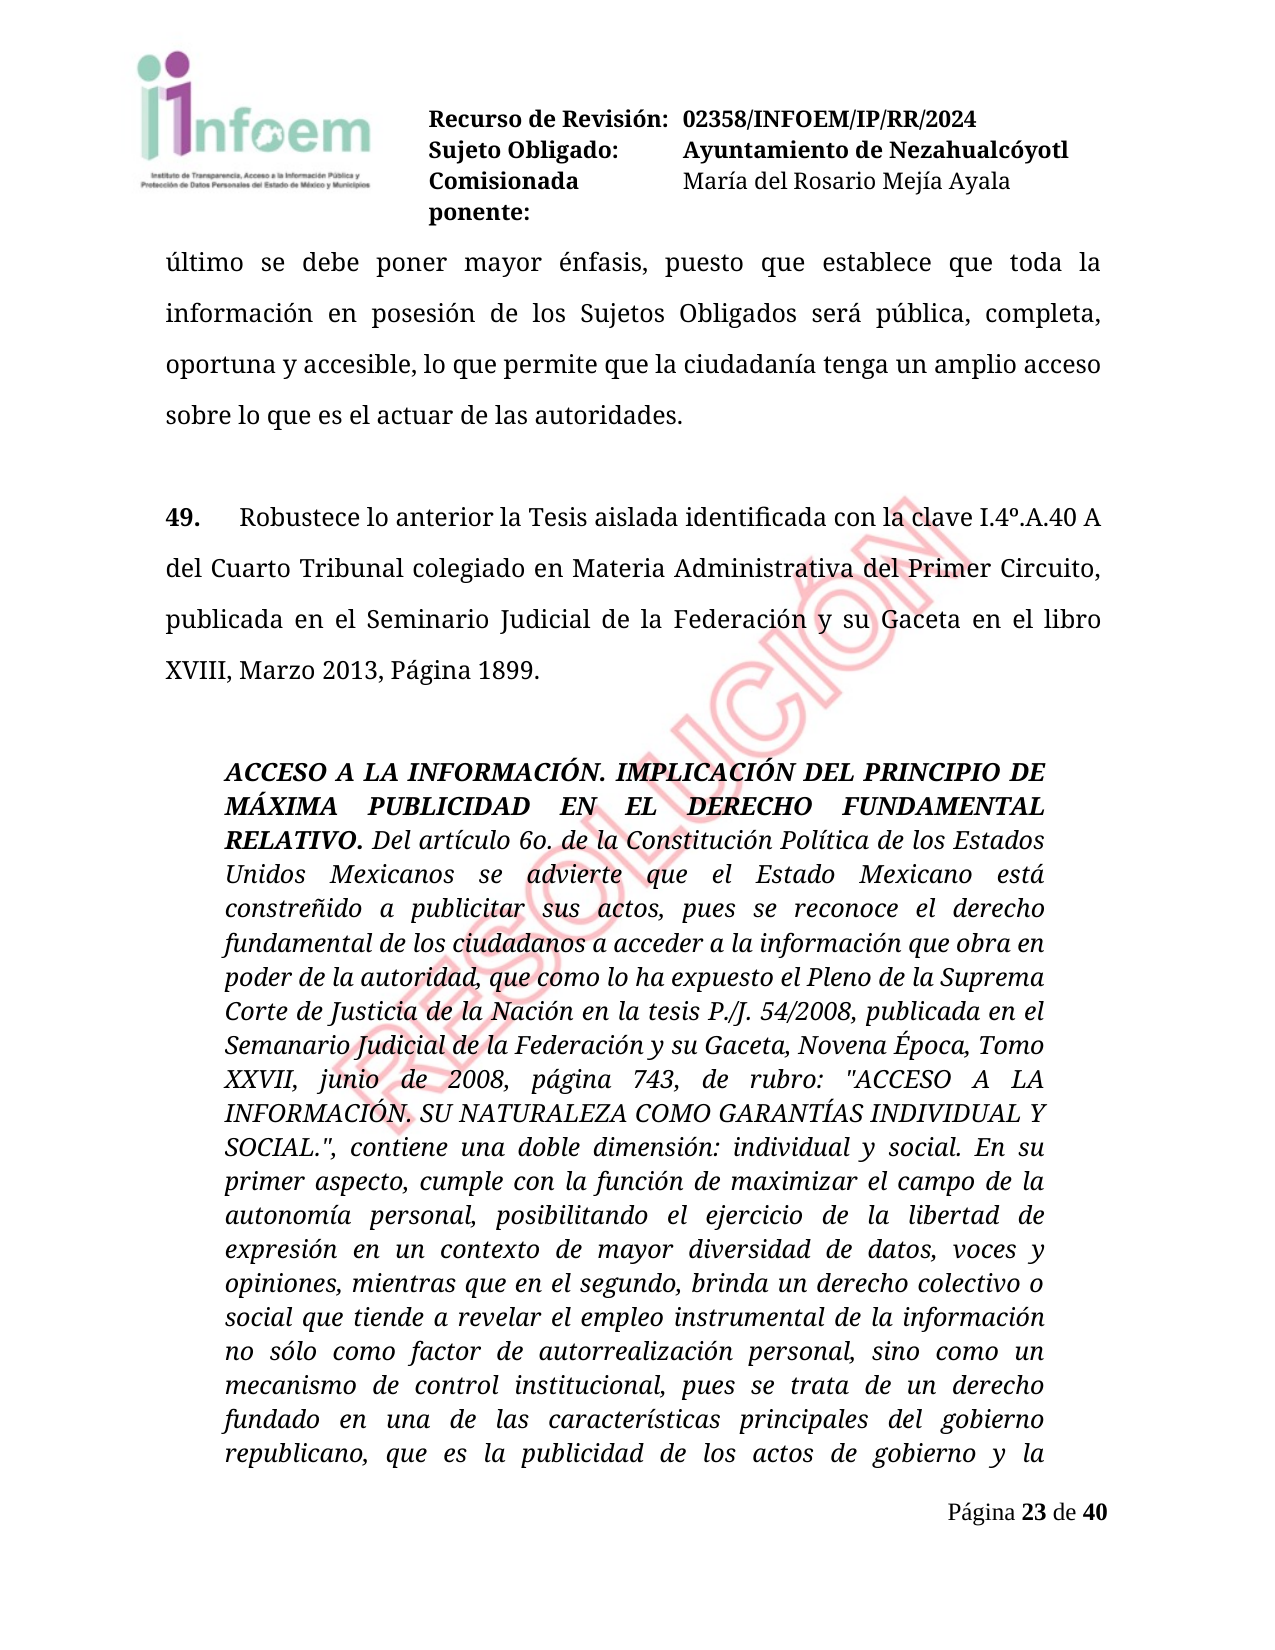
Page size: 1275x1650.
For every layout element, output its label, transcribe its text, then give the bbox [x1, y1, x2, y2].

list Robustece lo anterior la Tesis aislada identificada con la clave I.4º.A.40 A del Cuarto Tribunal colegiado en Materia Administrativa del Primer Circuito, publicada en el Seminario Judicial de la Federación y su Gaceta en el libro XVIII, Marzo 2013, Página 1899. [165, 500, 1102, 687]
picture [22, 0, 1251, 1594]
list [224, 755, 1048, 1470]
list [165, 244, 1102, 432]
